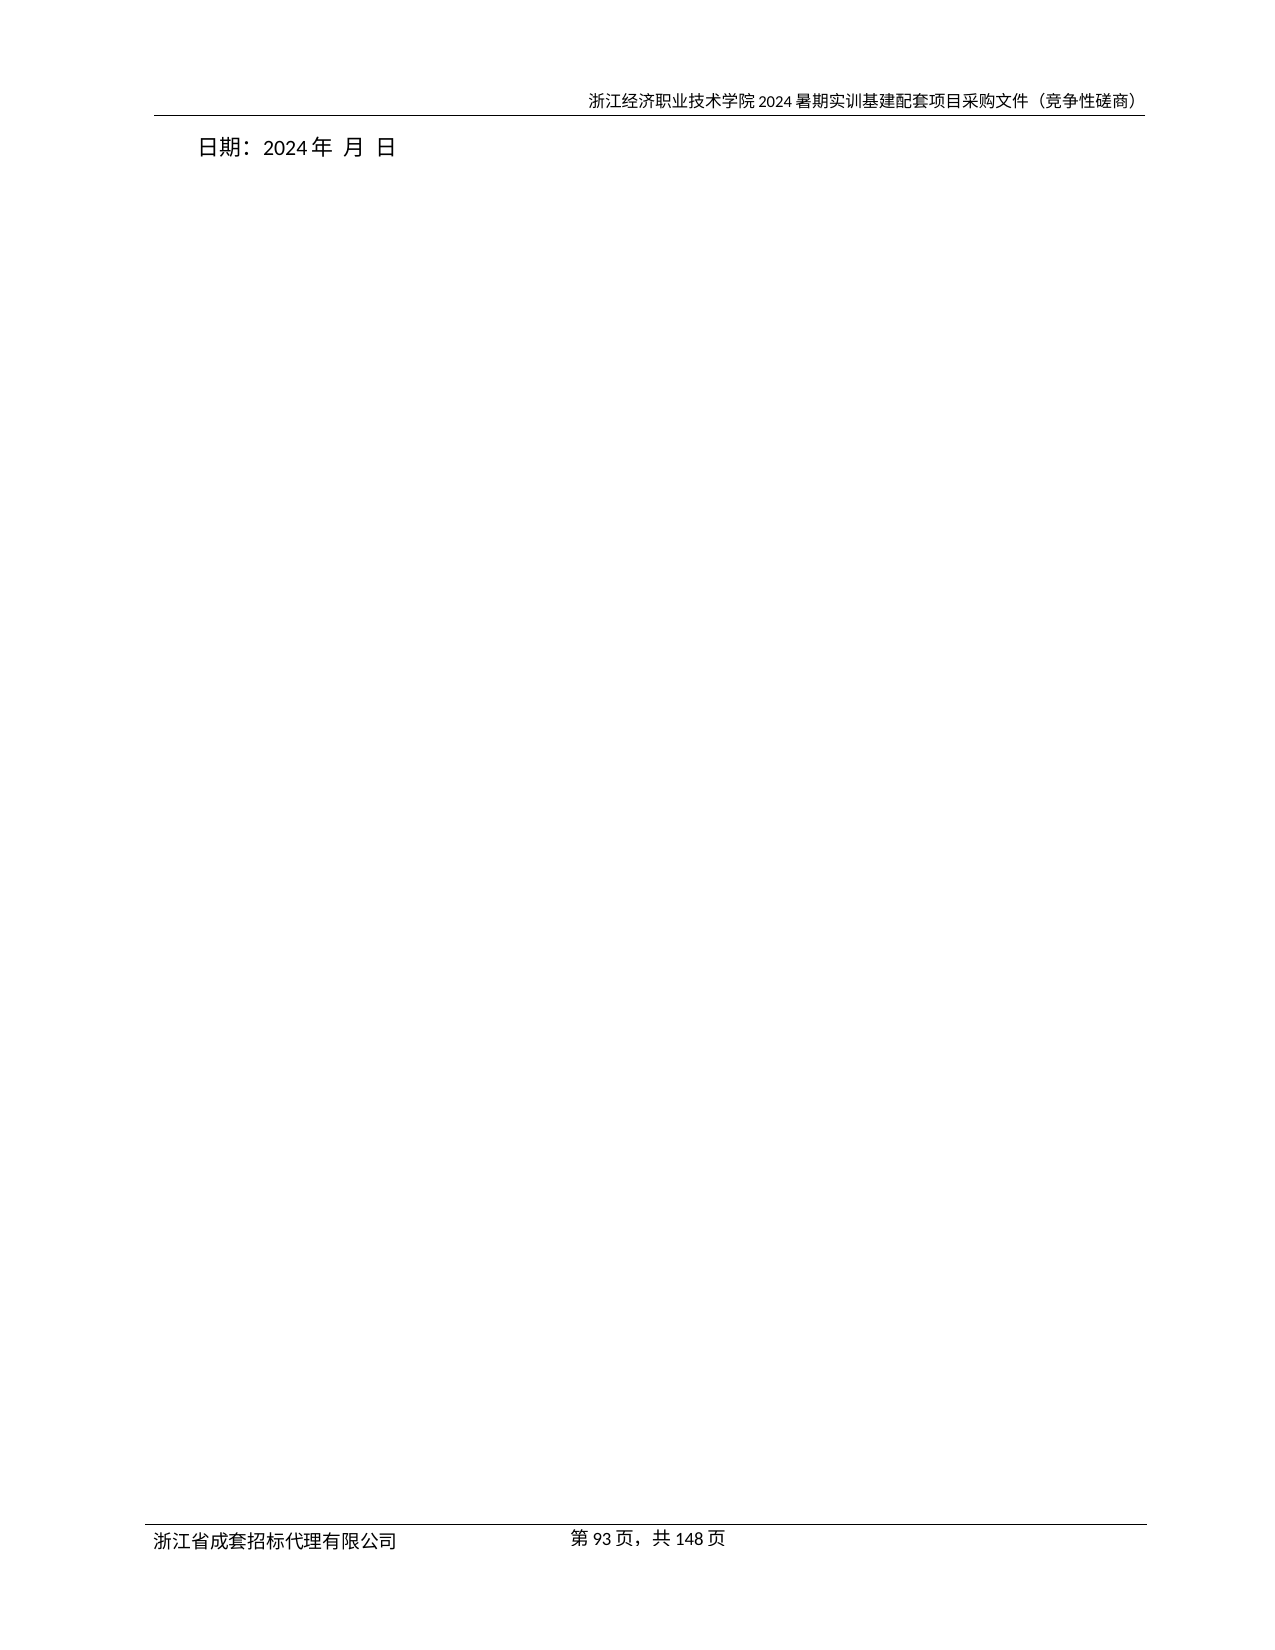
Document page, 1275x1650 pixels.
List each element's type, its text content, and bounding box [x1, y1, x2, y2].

text 日期：2024年 月 日 [153, 130, 1145, 162]
